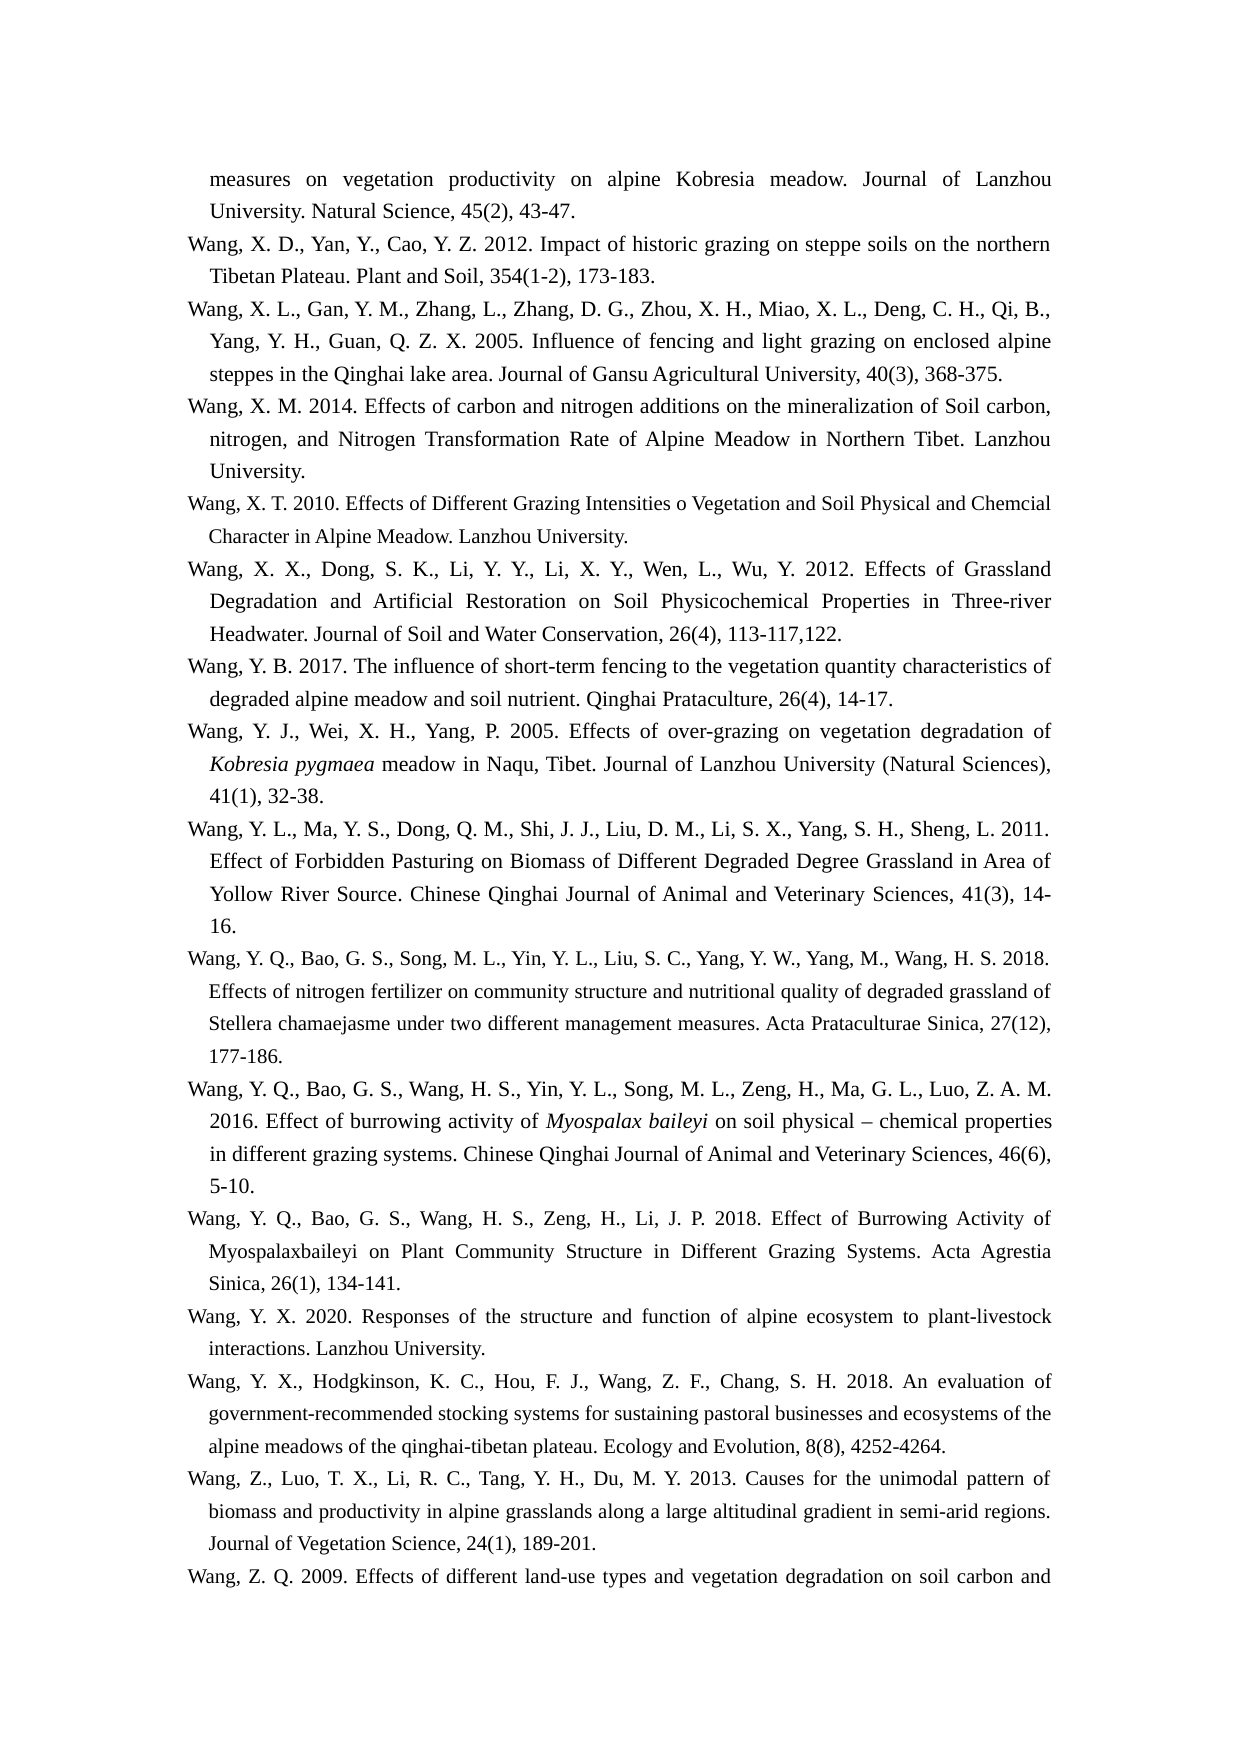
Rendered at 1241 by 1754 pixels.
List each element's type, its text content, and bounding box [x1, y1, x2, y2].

text Wang, Y. J., Wei, X. H., Yang, P. 2005. Effects of over-grazing on vegetation degradation of Kobresia pygmaea meadow in Naqu, Tibet. Journal of Lanzhou University (Natural Sciences), 41(1), 32-38. [187, 714, 1053, 812]
text Wang, Y. X. 2020. Responses of the structure and function of alpine ecosystem to plant-livestock interactions. Lanzhou University. [187, 1299, 1053, 1364]
text Wang, Y. Q., Bao, G. S., Wang, H. S., Zeng, H., Li, J. P. 2018. Effect of Burrowing Activity of Myospalaxbaileyi on Plant Community Structure in Different Grazing Systems. Acta Agrestia Sinica, 26(1), 134-141. [187, 1202, 1053, 1299]
text Wang, Y. Q., Bao, G. S., Song, M. L., Yin, Y. L., Liu, S. C., Yang, Y. W., Yang, M., Wang, H. S. 2018. Effects of nitrogen fertilizer on community structure and nutritional quality of degraded grassland of Stellera chamaejasme under two different management measures. Acta Prataculturae Sinica, 27(12), 177-186. [187, 942, 1053, 1072]
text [187, 1559, 1053, 1592]
text Wang, X. T. 2010. Effects of Different Grazing Intensities o Vegetation and Soil Physical and Chemcial Character in Alpine Meadow. Lanzhou University. [187, 487, 1053, 552]
text Wang, X. X., Dong, S. K., Li, Y. Y., Li, X. Y., Wen, L., Wu, Y. 2012. Effects of Grassland Degradation and Artificial Restoration on Soil Physicochemical Properties in Three-river Headwater. Journal of Soil and Water Conservation, 26(4), 113-117,122. [187, 552, 1053, 649]
text Wang, X. M. 2014. Effects of carbon and nitrogen additions on the mineralization of Soil carbon, nitrogen, and Nitrogen Transformation Rate of Alpine Meadow in Northern Tibet. Lanzhou University. [187, 389, 1053, 487]
text Wang, Y. Q., Bao, G. S., Wang, H. S., Yin, Y. L., Song, M. L., Zeng, H., Ma, G. L., Luo, Z. A. M. 2016. Effect of burrowing activity of Myospalax baileyi on soil physical – chemical properties in different grazing systems. Chinese Qinghai Journal of Animal and Veterinary Sciences, 46(6), 5-10. [187, 1072, 1053, 1202]
text Wang, Z., Luo, T. X., Li, R. C., Tang, Y. H., Du, M. Y. 2013. Causes for the unimodal pattern of biomass and productivity in alpine grasslands along a large altitudinal gradient in semi-arid regions. Journal of Vegetation Science, 24(1), 189-201. [187, 1462, 1053, 1559]
text Wang, Y. L., Ma, Y. S., Dong, Q. M., Shi, J. J., Liu, D. M., Li, S. X., Yang, S. H., Sheng, L. 2011. Effect of Forbidden Pasturing on Biomass of Different Degraded Degree Grassland in Area of Yollow River Source. Chinese Qinghai Journal of Animal and Veterinary Sciences, 41(3), 14-16. [187, 812, 1053, 942]
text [187, 162, 1053, 227]
text Wang, X. L., Gan, Y. M., Zhang, L., Zhang, D. G., Zhou, X. H., Miao, X. L., Deng, C. H., Qi, B., Yang, Y. H., Guan, Q. Z. X. 2005. Influence of fencing and light grazing on enclosed alpine steppes in the Qinghai lake area. Journal of Gansu Agricultural University, 40(3), 368-375. [187, 292, 1053, 389]
text Wang, Y. X., Hodgkinson, K. C., Hou, F. J., Wang, Z. F., Chang, S. H. 2018. An evaluation of government‐recommended stocking systems for sustaining pastoral businesses and ecosystems of the alpine meadows of the qinghai‐tibetan plateau. Ecology and Evolution, 8(8), 4252-4264. [187, 1364, 1053, 1462]
text Wang, Y. B. 2017. The influence of short-term fencing to the vegetation quantity characteristics of degraded alpine meadow and soil nutrient. Qinghai Prataculture, 26(4), 14-17. [187, 649, 1053, 714]
text Wang, X. D., Yan, Y., Cao, Y. Z. 2012. Impact of historic grazing on steppe soils on the northern Tibetan Plateau. Plant and Soil, 354(1-2), 173-183. [187, 227, 1053, 292]
